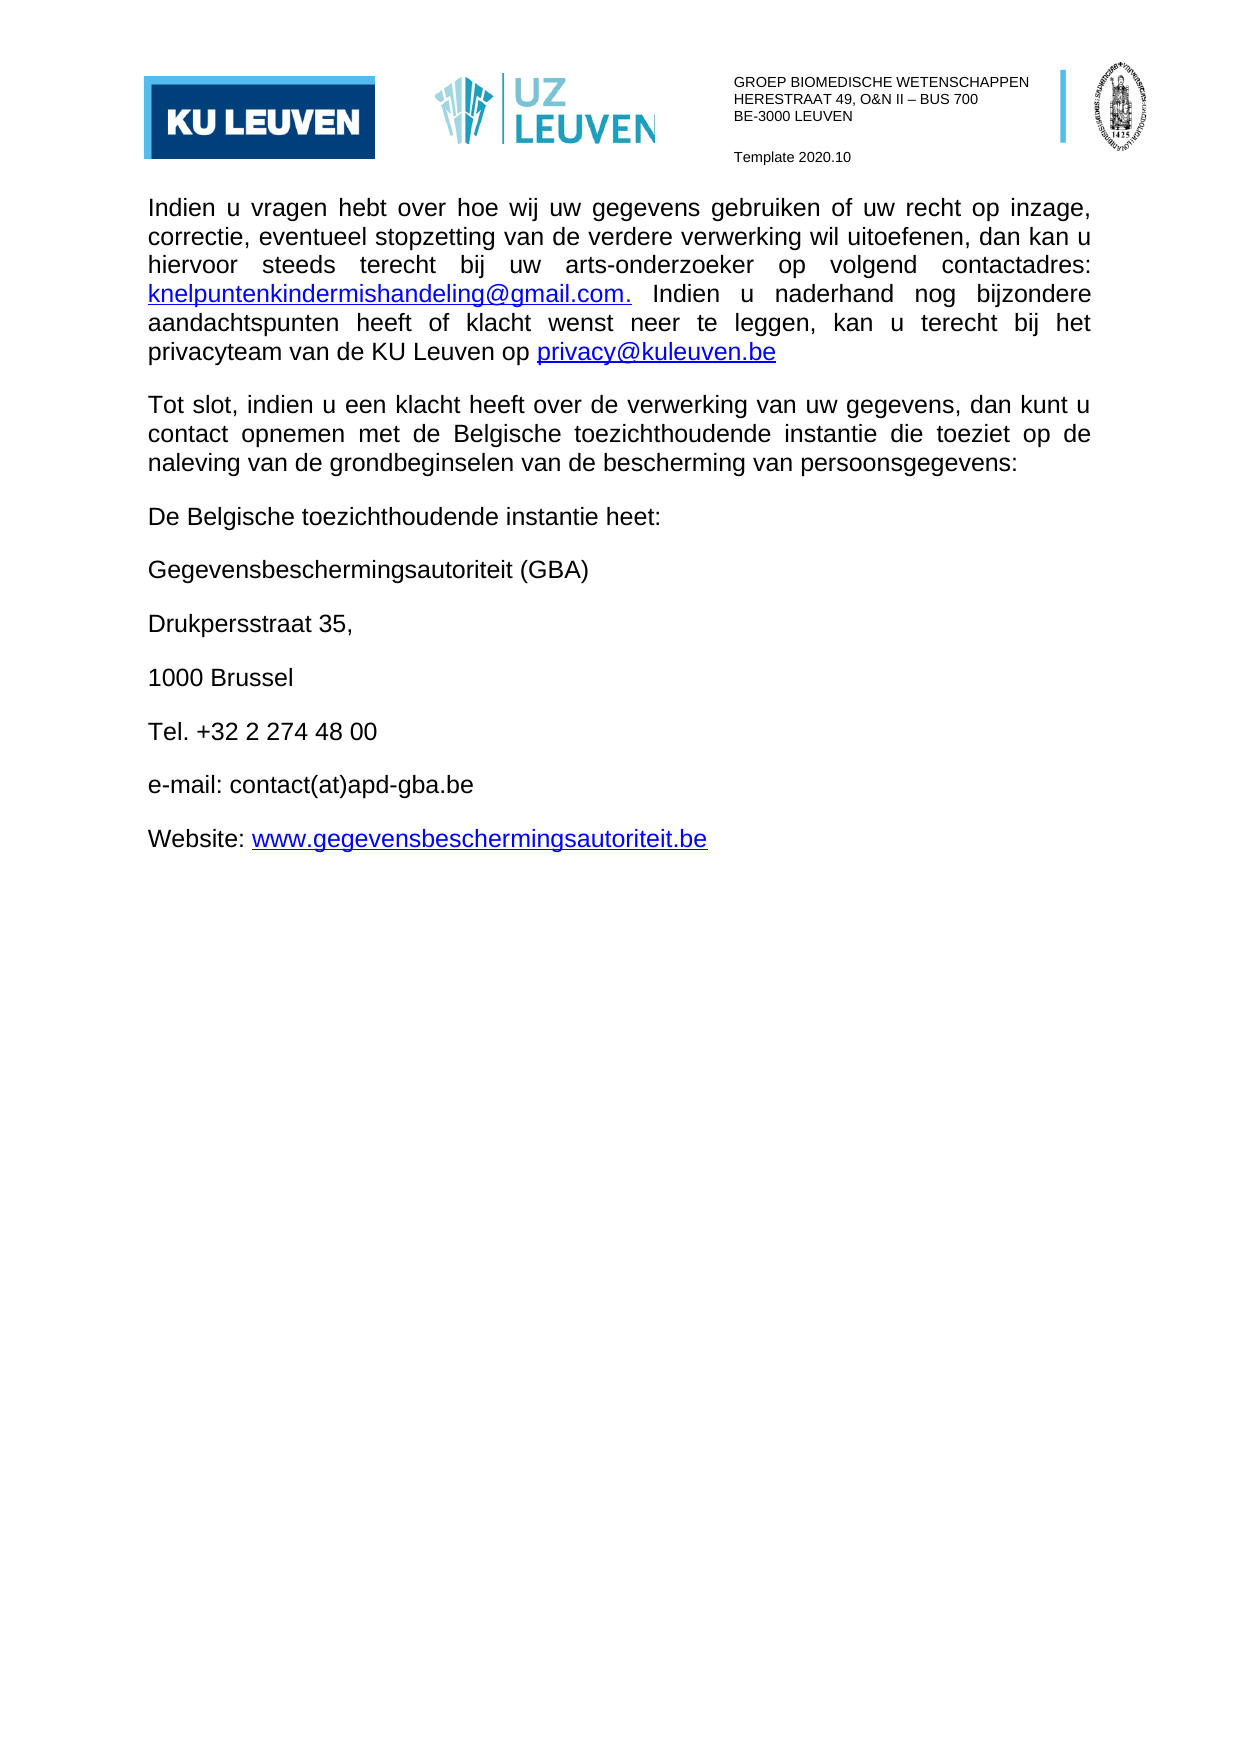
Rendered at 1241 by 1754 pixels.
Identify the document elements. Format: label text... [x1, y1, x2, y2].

picture [1061, 62, 1147, 151]
picture [143, 76, 375, 159]
text Gegevensbeschermingsautoriteit (GBA) [148, 555, 1093, 584]
text Drukpersstraat 35, [148, 609, 1093, 638]
text Website: www.gegevensbeschermingsautoriteit.be [148, 824, 1093, 853]
text 1000 Brussel [148, 663, 1093, 692]
text De Belgische toezichthoudende instantie heet: [148, 502, 1093, 530]
text Tel. +32 2 274 48 00 [148, 717, 1093, 745]
text Tot slot, indien u een klacht heeft over de verwerking van uw gegevens, dan kunt u contact opnemen met de Belgische toezichthoudende instantie die toeziet op de naleving van de grondbeginselen van de bescherming van persoonsgegevens: [148, 390, 1093, 477]
picture [433, 73, 655, 143]
text e-mail: contact(at)apd-gba.be [148, 770, 1093, 799]
text Indien u vragen hebt over hoe wij uw gegevens gebruiken of uw recht op inzage, correctie, eventueel stopzetting van de verdere verwerking wil uitoefenen, dan kan u hiervoor steeds terecht bij uw arts-onderzoeker op volgend contactadres: knelpuntenkindermishandeling@gmail.com. Indien u naderhand nog bijzondere aandachtspunten heeft of klacht wenst neer te leggen, kan u terecht bij het privacyteam van de KU Leuven op privacy@kuleuven.be [148, 193, 1093, 365]
